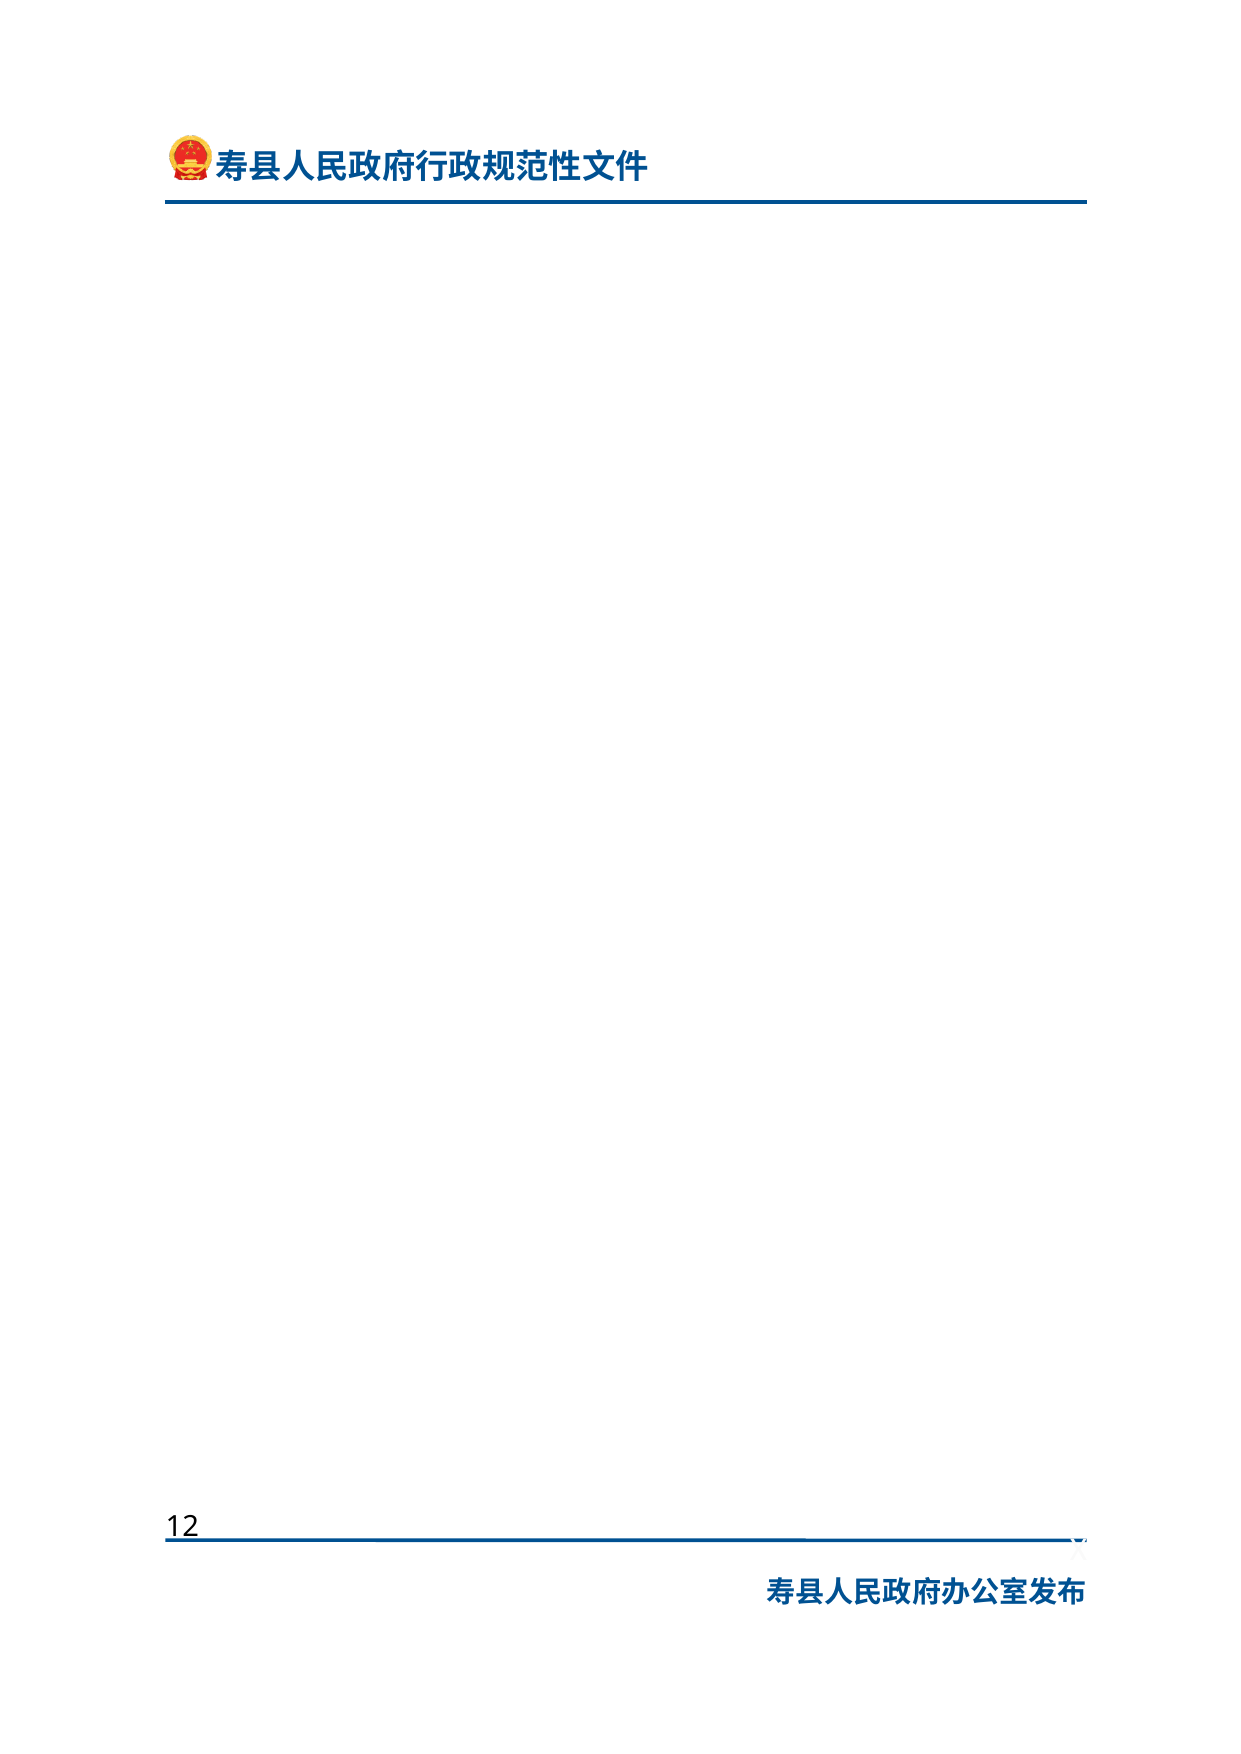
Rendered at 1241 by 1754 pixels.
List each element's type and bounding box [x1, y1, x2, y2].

picture [165, 134, 216, 184]
